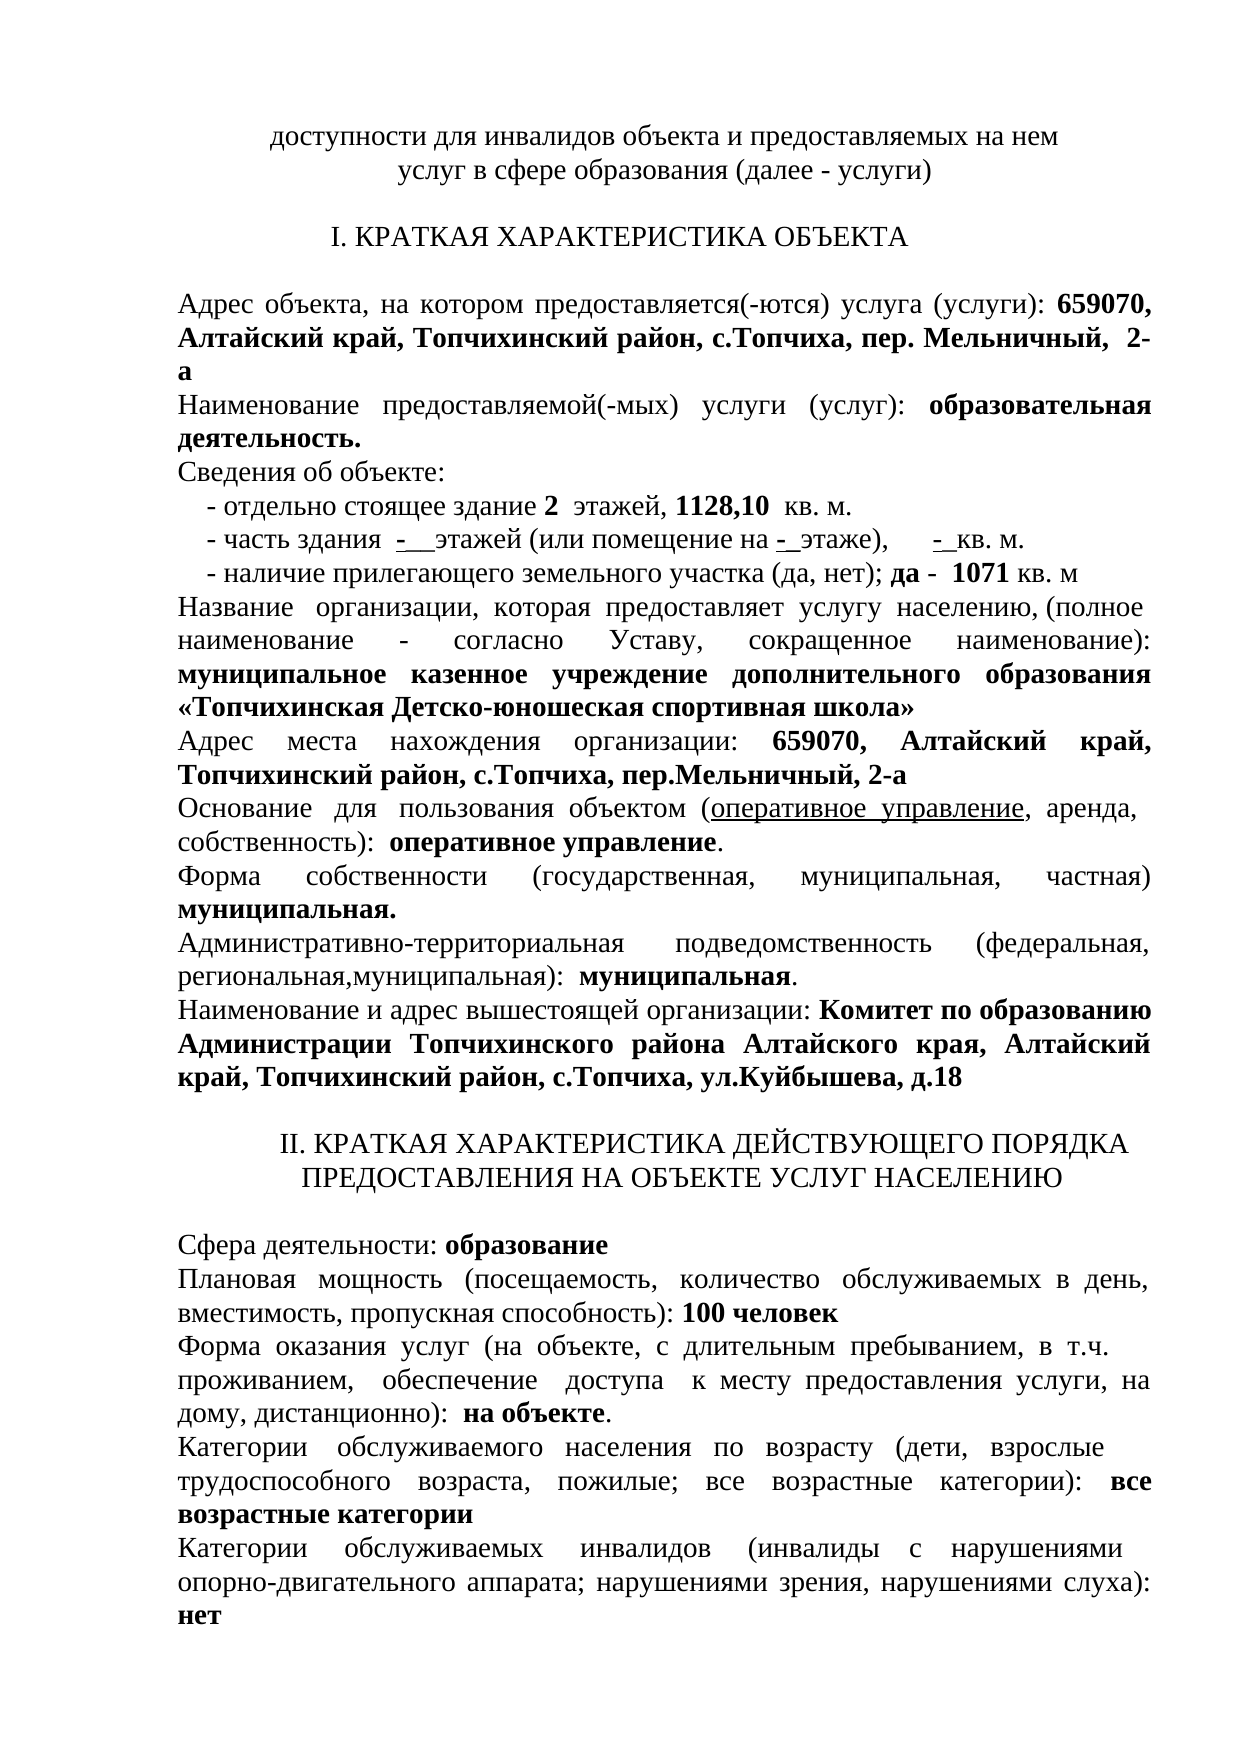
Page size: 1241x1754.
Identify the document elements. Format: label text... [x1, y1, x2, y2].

text наименование - согласно Уставу, сокращенное наименование): муниципальное казенное учреждение дополнительного образования «Топчихинская Детско-юношеская спортивная школа» [177, 622, 1152, 723]
text опорно-двигательного аппарата; нарушениями зрения, нарушениями слуха): нет [177, 1564, 1152, 1631]
text трудоспособного возраста, пожилые; все возрастные категории): все возрастные категории [177, 1463, 1152, 1530]
text Сфера деятельности: образование [177, 1227, 1152, 1261]
text проживанием, обеспечение доступа к месту предоставления услуги, на дому, дистанционно): на объекте. [177, 1362, 1152, 1429]
text вместимость, пропускная способность): 100 человек [177, 1295, 1152, 1328]
text Адрес объекта, на котором предоставляется(-ются) услуга (услуги): 659070, Алтайский край, Топчихинский район, с.Топчиха, пер. Мельничный, 2-а [177, 286, 1152, 387]
text Название организации, которая предоставляет услугу населению, (полное [177, 589, 1152, 622]
text собственность): оперативное управление. [177, 824, 1152, 858]
text - отдельно стоящее здание 2 этажей, 1128,10 кв. м. [177, 488, 1152, 521]
text услуг в сфере образования (далее - услуги) [177, 152, 1152, 185]
text Категории обслуживаемых инвалидов (инвалиды с нарушениями [177, 1530, 1152, 1564]
text региональная,муниципальная): муниципальная. [177, 958, 1152, 992]
text Наименование и адрес вышестоящей организации: Комитет по образованию Администрации Топчихинского района Алтайского края, Алтайский край, Топчихинский район, с.Топчиха, ул.Куйбышева, д.18 [177, 992, 1152, 1093]
text Адрес места нахождения организации: 659070, Алтайский край, Топчихинский район, с.Топчиха, пер.Мельничный, 2-а [177, 723, 1152, 790]
text Категории обслуживаемого населения по возрасту (дети, взрослые [177, 1429, 1152, 1463]
text Плановая мощность (посещаемость, количество обслуживаемых в день, [177, 1261, 1152, 1295]
text ПРЕДОСТАВЛЕНИЯ НА ОБЪЕКТЕ УСЛУГ НАСЕЛЕНИЮ [177, 1160, 1152, 1194]
text I. КРАТКАЯ ХАРАКТЕРИСТИКА ОБЪЕКТА [177, 219, 1152, 253]
text доступности для инвалидов объекта и предоставляемых на нем [177, 118, 1152, 152]
text Административно-территориальная подведомственность (федеральная, [177, 925, 1152, 958]
text Наименование предоставляемой(-мых) услуги (услуг): образовательная деятельность. [177, 387, 1152, 454]
text Основание для пользования объектом (оперативное управление, аренда, [177, 790, 1152, 824]
text - наличие прилегающего земельного участка (да, нет); да - 1071 кв. м [177, 555, 1152, 589]
text II. КРАТКАЯ ХАРАКТЕРИСТИКА ДЕЙСТВУЮЩЕГО ПОРЯДКА [177, 1127, 1152, 1160]
text Форма оказания услуг (на объекте, с длительным пребыванием, в т.ч. [177, 1328, 1152, 1362]
text Форма собственности (государственная, муниципальная, частная) муниципальная. [177, 858, 1152, 925]
text Сведения об объекте: [177, 454, 1152, 488]
text - часть здания -__этажей (или помещение на -_этаже), -_кв. м. [177, 522, 1152, 555]
